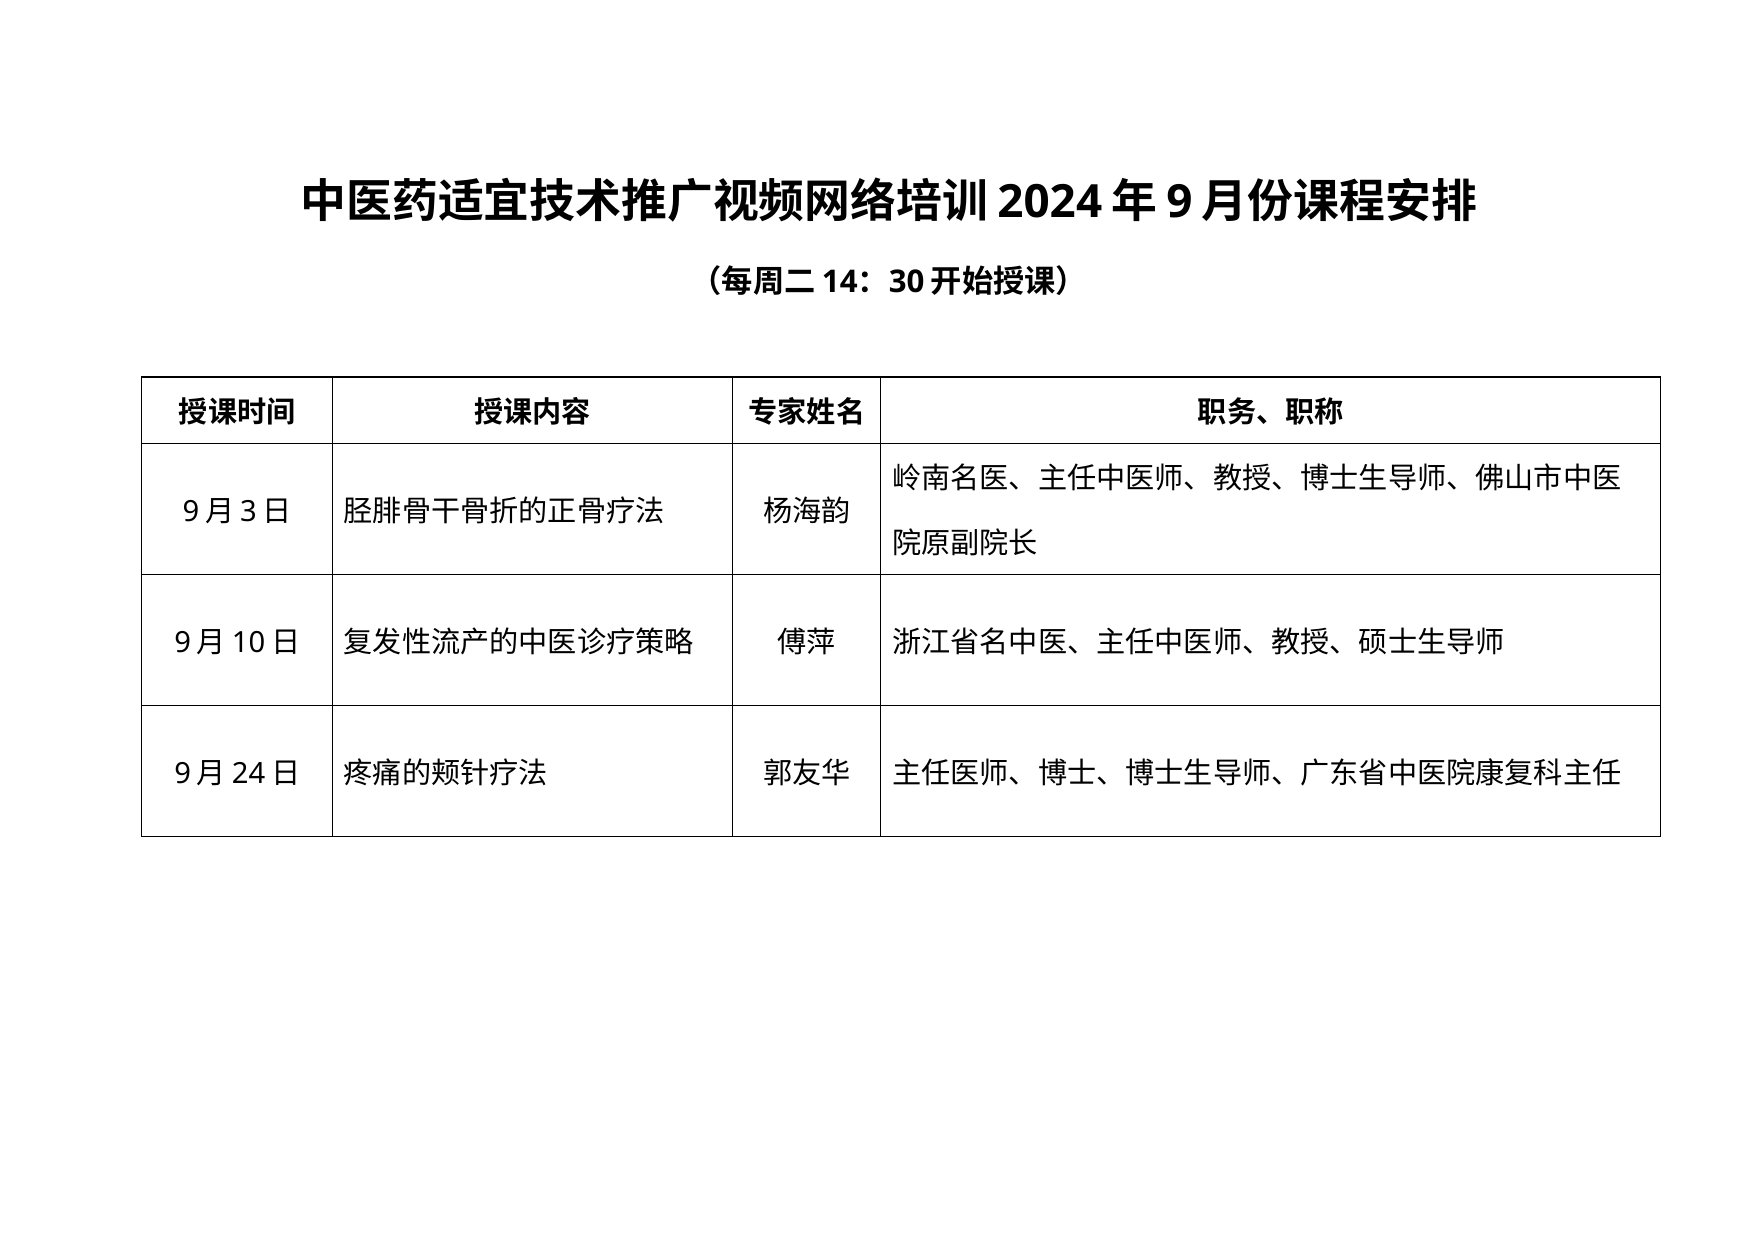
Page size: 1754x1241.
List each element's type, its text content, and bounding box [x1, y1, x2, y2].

table_cell 郭友华 [733, 706, 880, 836]
table_cell 岭南名医、主任中医师、教授、博士生导师、佛山市中医院原副院长 [881, 444, 1660, 573]
table_cell 9月3日 [142, 444, 332, 573]
table_header 授课时间 [142, 378, 332, 442]
table_cell 9月10日 [142, 575, 332, 704]
text （每周二14：30开始授课） [142, 246, 1635, 311]
table_header 授课内容 [333, 378, 732, 442]
table_cell 9月24日 [142, 706, 332, 836]
text 中医药适宜技术推广视频网络培训2024年9月份课程安排 [142, 149, 1635, 246]
table_cell 傅萍 [733, 575, 880, 704]
table_cell 胫腓骨干骨折的正骨疗法 [333, 444, 732, 573]
table_header 专家姓名 [733, 378, 880, 442]
table_cell 杨海韵 [733, 444, 880, 573]
table_header 职务、职称 [881, 378, 1660, 442]
table_cell 浙江省名中医、主任中医师、教授、硕士生导师 [881, 575, 1660, 704]
table_cell 疼痛的颊针疗法 [333, 706, 732, 836]
table_cell 主任医师、博士、博士生导师、广东省中医院康复科主任 [881, 706, 1660, 836]
table_cell 复发性流产的中医诊疗策略 [333, 575, 732, 704]
